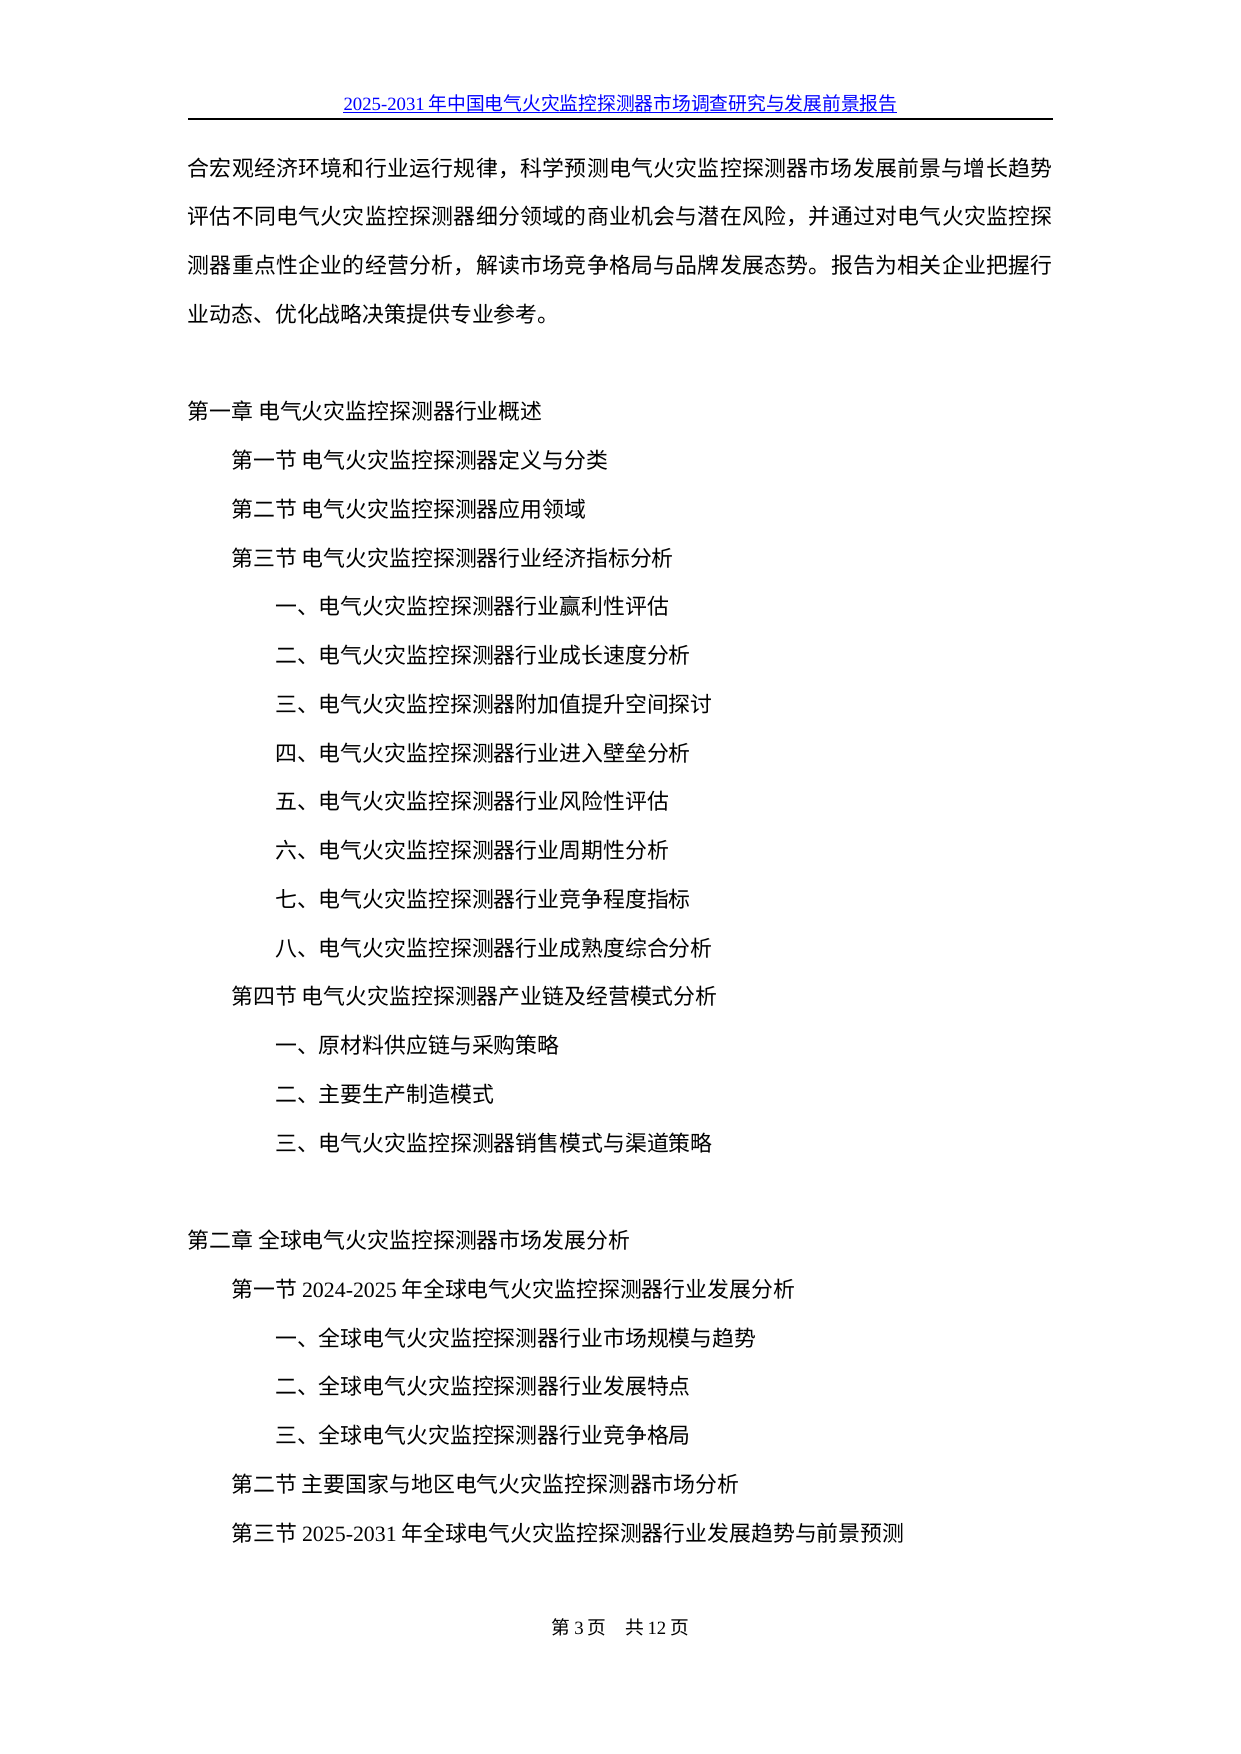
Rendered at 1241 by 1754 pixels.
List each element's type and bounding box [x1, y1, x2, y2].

text [187, 150, 1053, 1548]
